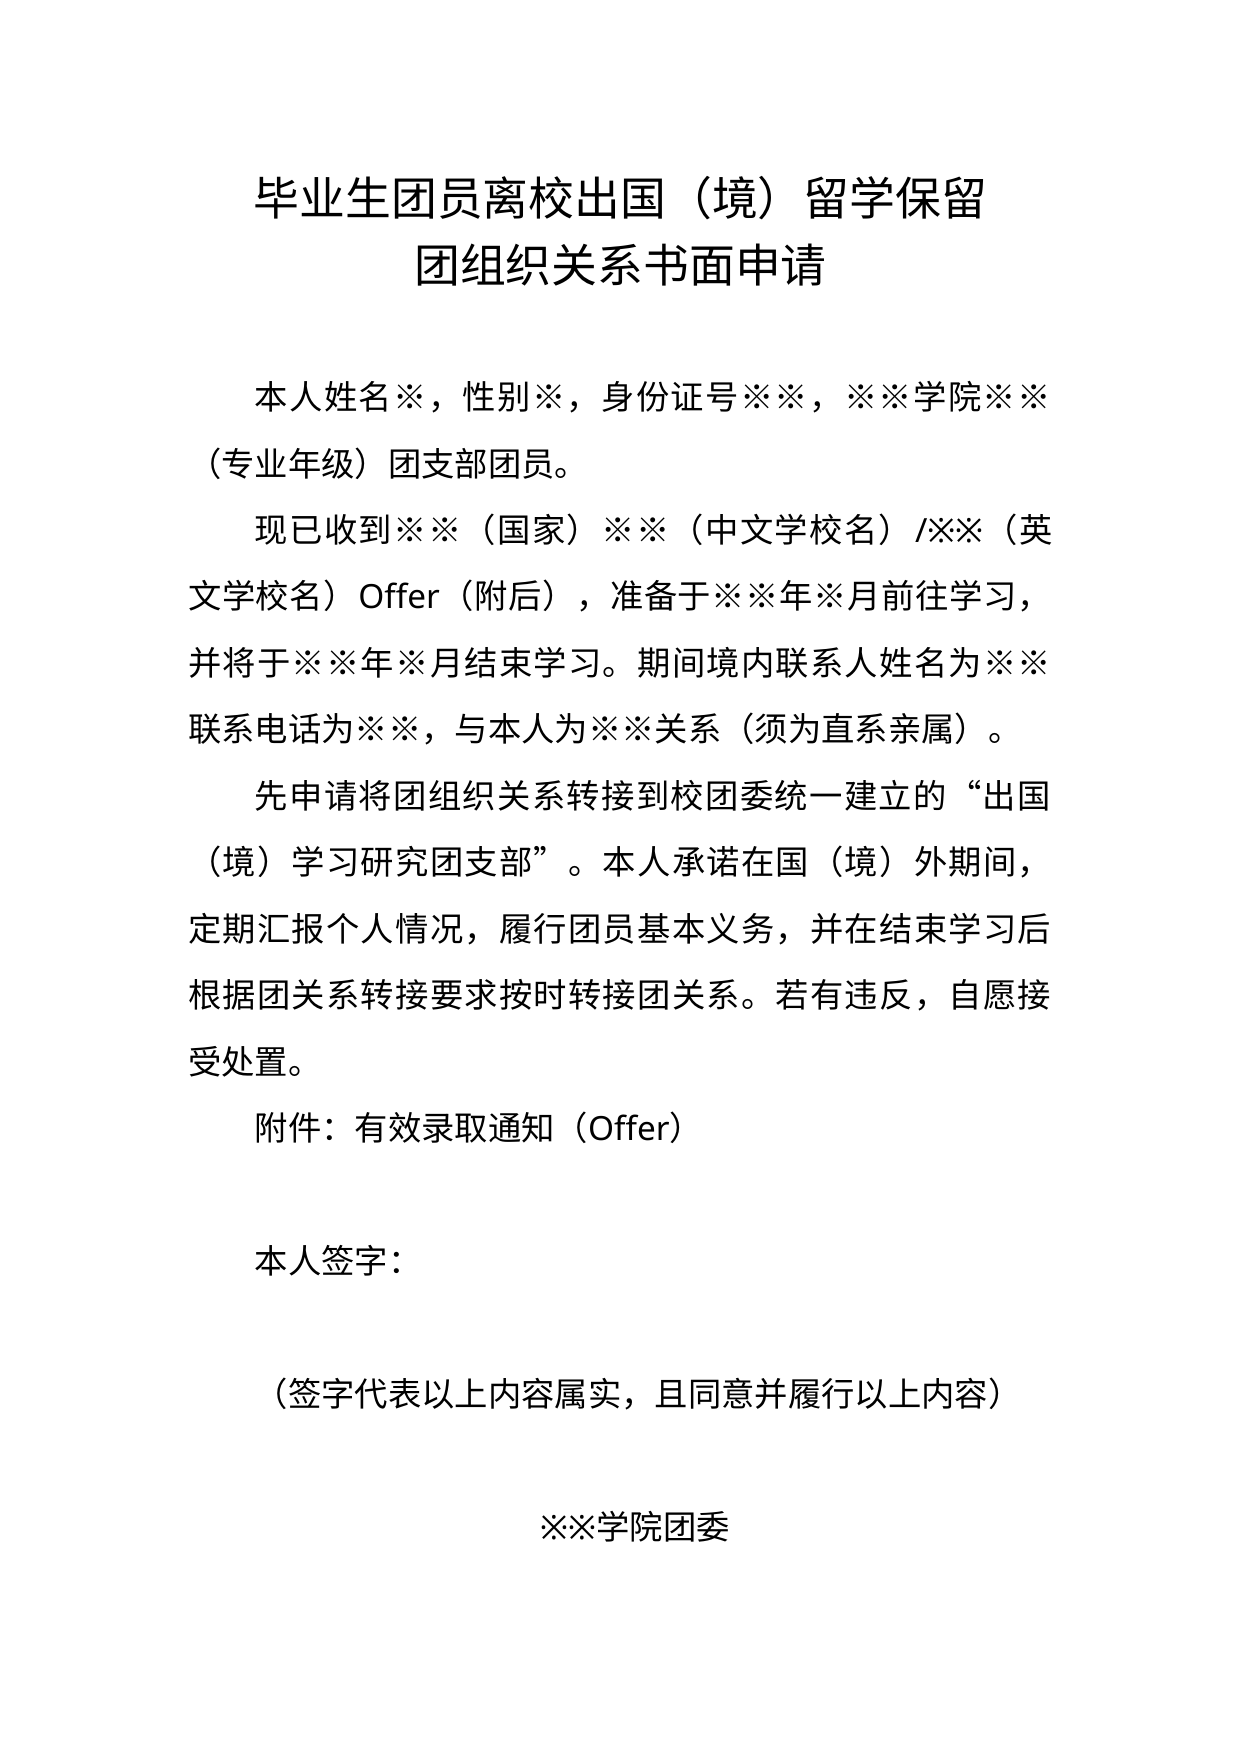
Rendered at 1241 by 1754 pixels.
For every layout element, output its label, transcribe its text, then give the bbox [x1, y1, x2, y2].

text 本人姓名※，性别※，身份证号※※，※※学院※※（专业年级）团支部团员。 [188, 362, 1052, 495]
text 附件：有效录取通知（Offer） [188, 1093, 1052, 1159]
text （签字代表以上内容属实，且同意并履行以上内容） [188, 1359, 1052, 1425]
text ※※学院团委 [188, 1492, 1052, 1558]
text 团组织关系书面申请 [188, 229, 1052, 295]
text 本人签字： [188, 1226, 1052, 1292]
text 毕业生团员离校出国（境）留学保留 [188, 162, 1052, 229]
text 现已收到※※（国家）※※（中文学校名）/※※（英文学校名）Offer（附后），准备于※※年※月前往学习，并将于※※年※月结束学习。期间境内联系人姓名为※※，联系电话为※※，与本人为※※关系（须为直系亲属）。 [188, 495, 1052, 761]
text 先申请将团组织关系转接到校团委统一建立的“出国（境）学习研究团支部”。本人承诺在国（境）外期间，定期汇报个人情况，履行团员基本义务，并在结束学习后根据团关系转接要求按时转接团关系。若有违反，自愿接受处置。 [188, 761, 1052, 1093]
